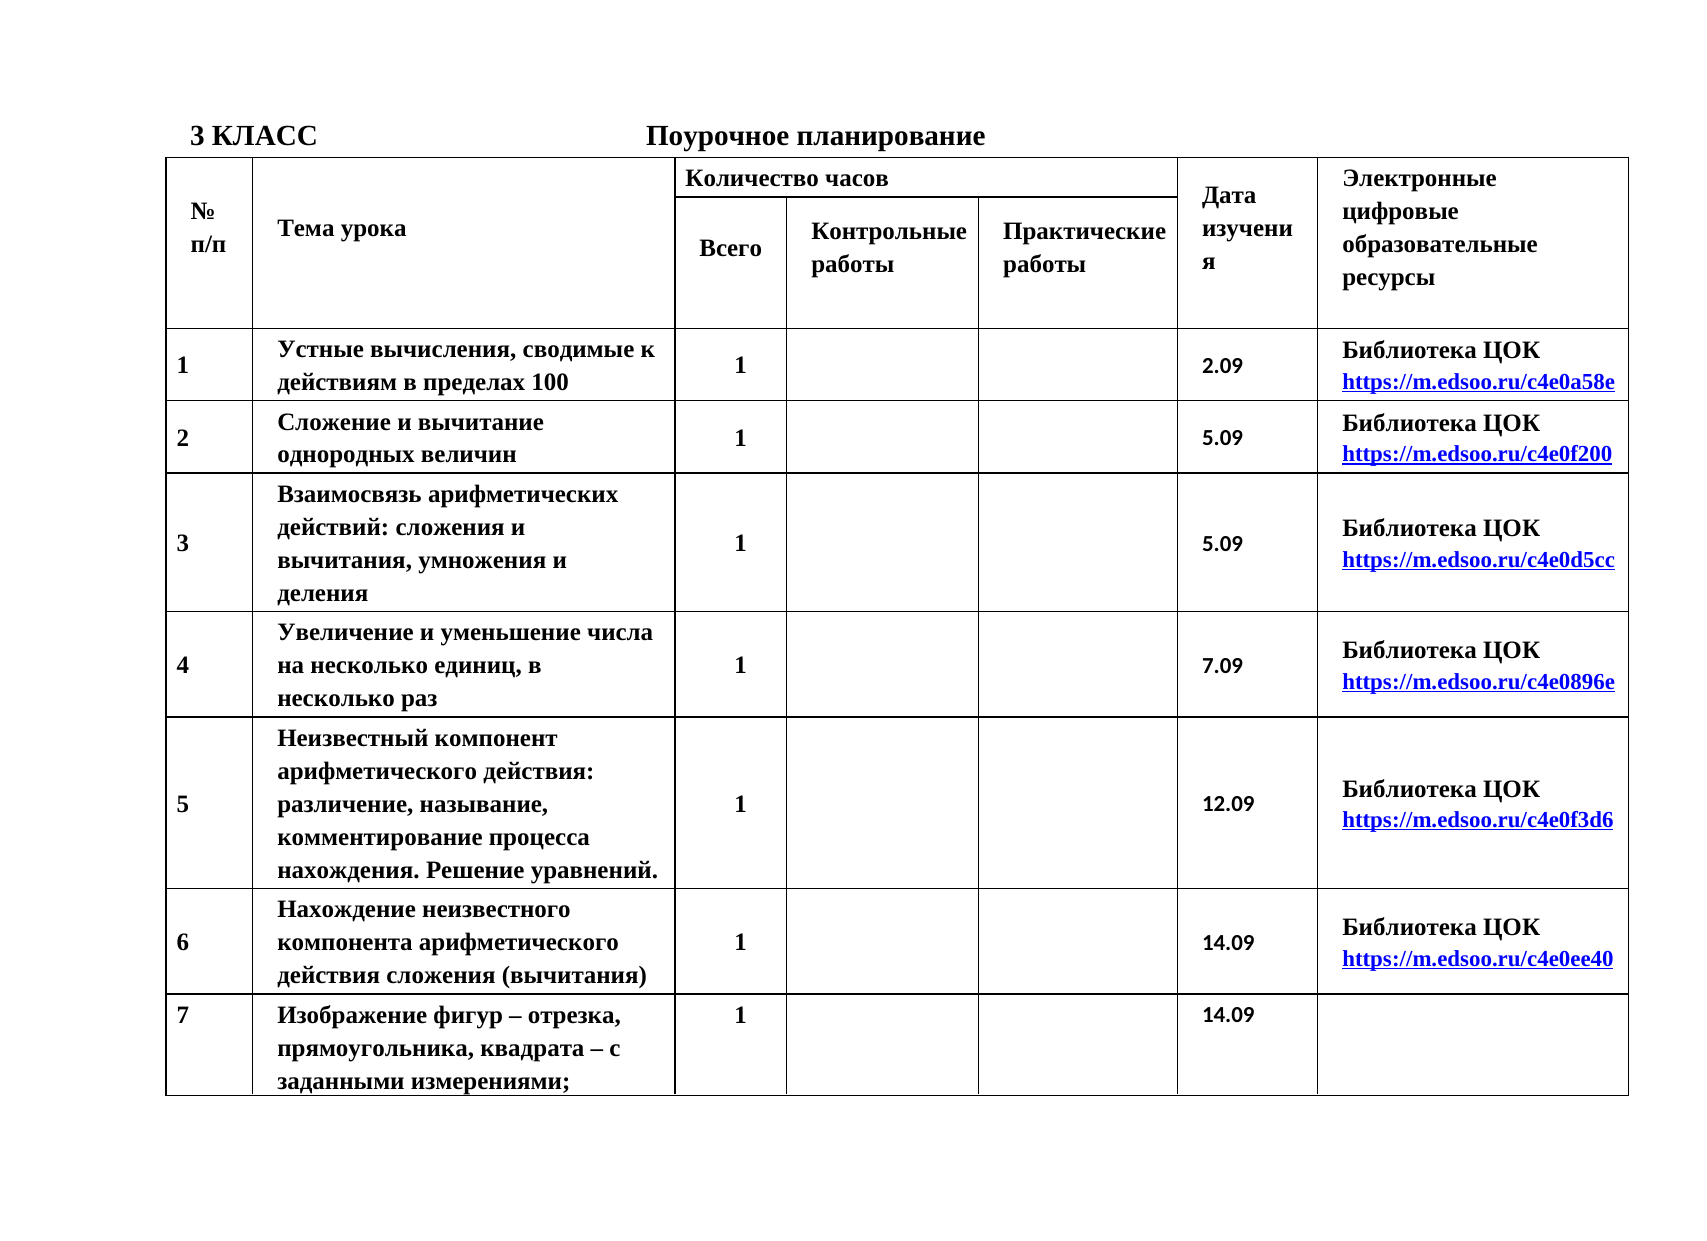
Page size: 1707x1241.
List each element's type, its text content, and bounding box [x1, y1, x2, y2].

table_cell Библиотека ЦОК https://m.edsoo.ru/c4e0ee40 [1318, 889, 1628, 993]
table_cell 5.09 [1178, 401, 1317, 472]
table_cell Библиотека ЦОК https://m.edsoo.ru/c4e0f200 [1318, 401, 1628, 472]
table_cell [979, 474, 1177, 611]
table_cell Библиотека ЦОК https://m.edsoo.ru/c4e0a58e [1318, 329, 1628, 400]
table_cell Взаимосвязь арифметических действий: сложения и вычитания, умножения и деления [253, 474, 674, 611]
table_cell 2 [167, 401, 252, 472]
table_cell 1 [676, 401, 786, 472]
table_cell 1 [676, 889, 786, 993]
table_cell 7 [167, 995, 252, 1094]
table_cell 12.09 [1178, 718, 1317, 887]
table_cell 1 [676, 718, 786, 887]
table_cell 1 [676, 329, 786, 400]
table_cell Практические работы [979, 198, 1177, 327]
table_cell [979, 718, 1177, 887]
table_cell 6 [167, 889, 252, 993]
table_cell 1 [676, 995, 786, 1094]
table_cell 5 [167, 718, 252, 887]
table_cell 7.09 [1178, 612, 1317, 716]
table_cell Неизвестный компонент арифметического действия: различение, называние, комментирование процесса нахождения. Решение уравнений. [253, 718, 674, 887]
table_cell [787, 718, 978, 887]
table_cell 1 [676, 612, 786, 716]
table_header Количество часов [676, 158, 1177, 196]
table_cell 2.09 [1178, 329, 1317, 400]
text 3 КЛАСС Поурочное планирование [190, 118, 1618, 152]
table_cell [1318, 995, 1628, 1094]
table_cell [787, 401, 978, 472]
table_cell [787, 995, 978, 1094]
table_cell 1 [676, 474, 786, 611]
table_cell [979, 401, 1177, 472]
table_cell 3 [167, 474, 252, 611]
table_cell [979, 889, 1177, 993]
table_cell Библиотека ЦОК https://m.edsoo.ru/c4e0896e [1318, 612, 1628, 716]
table_cell 5.09 [1178, 474, 1317, 611]
table_header № п/п [167, 158, 252, 327]
table_cell [787, 329, 978, 400]
table_cell [787, 474, 978, 611]
table_cell Нахождение неизвестного компонента арифметического действия сложения (вычитания) [253, 889, 674, 993]
table_cell 4 [167, 612, 252, 716]
table_header Дата изучения [1178, 158, 1317, 327]
table_header Электронные цифровые образовательные ресурсы [1318, 158, 1628, 327]
table_cell [979, 329, 1177, 400]
table_cell Контрольные работы [787, 198, 978, 327]
table_cell [979, 612, 1177, 716]
table_cell [787, 889, 978, 993]
table_cell Устные вычисления, сводимые к действиям в пределах 100 [253, 329, 674, 400]
table_header Тема урока [253, 158, 674, 327]
table_cell Всего [676, 198, 786, 327]
table_cell Библиотека ЦОК https://m.edsoo.ru/c4e0d5cc [1318, 474, 1628, 611]
table_cell Библиотека ЦОК https://m.edsoo.ru/c4e0f3d6 [1318, 718, 1628, 887]
table_cell 14.09 [1178, 995, 1317, 1094]
table_cell [979, 995, 1177, 1094]
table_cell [253, 995, 674, 1094]
table_cell 14.09 [1178, 889, 1317, 993]
table_cell 1 [167, 329, 252, 400]
table_cell Сложение и вычитание однородных величин [253, 401, 674, 472]
table_cell [787, 612, 978, 716]
table_cell Увеличение и уменьшение числа на несколько единиц, в несколько раз [253, 612, 674, 716]
